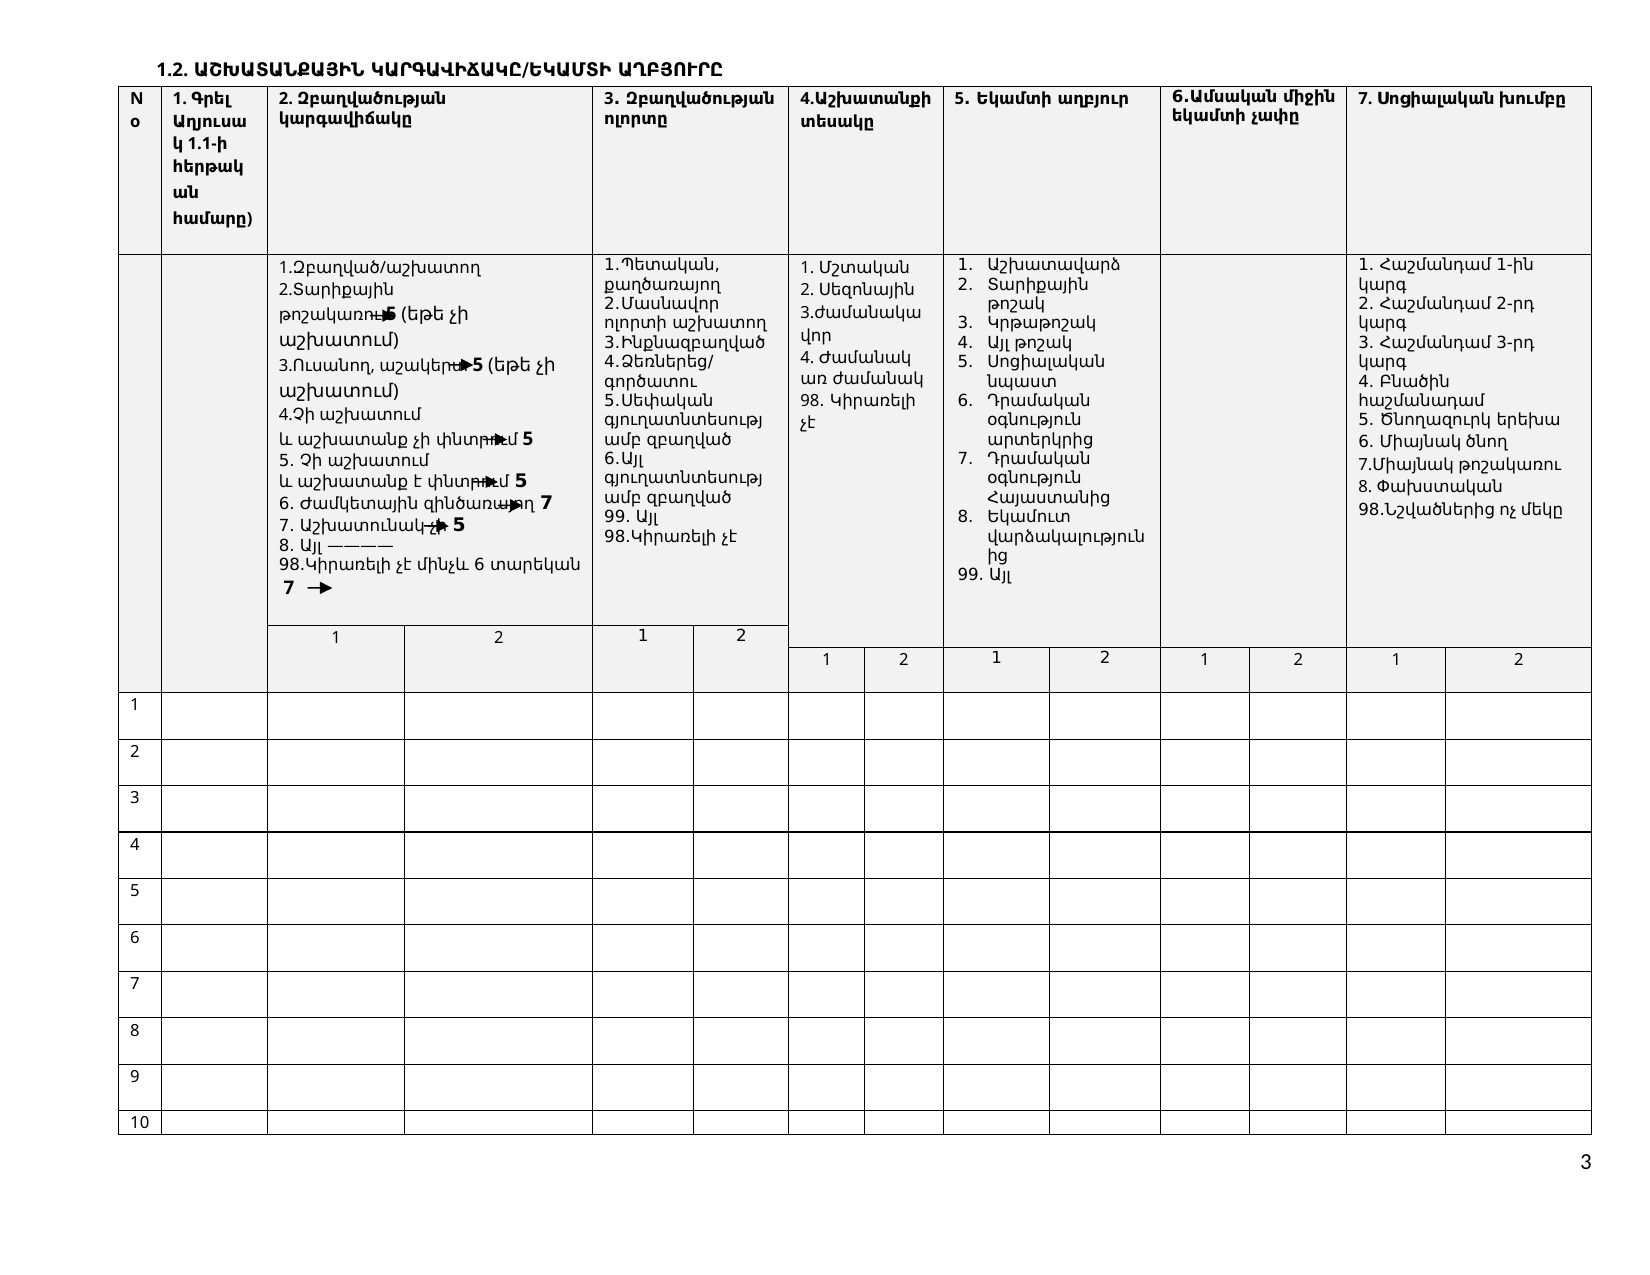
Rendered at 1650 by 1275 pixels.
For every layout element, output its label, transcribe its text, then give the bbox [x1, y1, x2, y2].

table_cell [944, 925, 1049, 971]
table_cell [162, 1018, 267, 1064]
table_cell [694, 833, 788, 878]
table_cell [1446, 740, 1591, 785]
table_cell [593, 1018, 693, 1064]
table_cell [789, 693, 864, 738]
table_cell [162, 740, 267, 785]
table_cell [1250, 925, 1346, 971]
table_cell [593, 833, 693, 878]
table_cell 2 [1050, 648, 1160, 692]
table_cell 1 [1161, 648, 1249, 692]
table_cell 1.Զբաղված/աշխատող 2.Տարիքային թոշակառու 5 (եթե չի աշխատում) 3.Ուսանող, աշակերտ 5 (եթե չի աշխատում) 4.Չի աշխատում և աշխատանք չի փնտրում 5 5. Չի աշխատում և աշխատանք է փնտրում 5 6. Ժամկետային զինծառայող 7 7. Աշխատունակ չի 5 8. Այլ ———— 98.Կիրառելի չէ մինչև 6 տարեկան 7 [268, 255, 592, 625]
table_cell [1347, 1018, 1445, 1064]
table_header 4.Աշխատանքի տեսակը [789, 87, 943, 254]
table_cell [1347, 879, 1445, 924]
table_cell [1050, 925, 1160, 971]
table_cell [405, 1018, 592, 1064]
table_cell [1446, 972, 1591, 1017]
table_cell [789, 972, 864, 1017]
table_cell 1 [268, 626, 404, 692]
table_cell [1161, 925, 1249, 971]
table_cell [789, 1018, 864, 1064]
table_cell [405, 693, 592, 738]
table_cell [1446, 693, 1591, 738]
table_cell 1. Հաշմանդամ 1-ին կարգ 2. Հաշմանդամ 2-րդ կարգ 3. Հաշմանդամ 3-րդ կարգ 4. Բնածին հաշմանադամ 5. Ծնողազուրկ երեխա 6. Միայնակ ծնող 7.Միայնակ թոշակառու 8. Փախստական 98.Նշվածներից ոչ մեկը [1347, 255, 1591, 647]
table_header 7. Սոցիալական խումբը [1347, 87, 1591, 254]
table_cell [944, 972, 1049, 1017]
table_cell [405, 925, 592, 971]
table_cell [1161, 693, 1249, 738]
table_cell [1347, 740, 1445, 785]
table_cell [405, 972, 592, 1017]
table_cell [1050, 693, 1160, 738]
table_cell [944, 833, 1049, 878]
table_cell [119, 255, 161, 692]
table_cell [694, 972, 788, 1017]
table_cell [268, 693, 404, 738]
table_cell [1050, 786, 1160, 831]
table_cell [1250, 1018, 1346, 1064]
table_header 6.Ամսական միջին եկամտի չափը [1161, 87, 1346, 254]
table_header No [119, 87, 161, 254]
table_cell [593, 786, 693, 831]
table_cell [1161, 1018, 1249, 1064]
table_cell [789, 1111, 864, 1134]
table_cell [694, 786, 788, 831]
table_cell [1250, 1111, 1346, 1134]
table_cell [1161, 786, 1249, 831]
table_cell [1050, 1018, 1160, 1064]
table_cell [1161, 879, 1249, 924]
table_cell 1 [944, 648, 1049, 692]
table_cell [593, 1065, 693, 1110]
table_cell [593, 1111, 693, 1134]
table_cell [1347, 833, 1445, 878]
table_cell [1161, 255, 1346, 647]
table_cell [865, 1018, 943, 1064]
table_cell [694, 1065, 788, 1110]
table_cell [694, 693, 788, 738]
table_cell [1250, 879, 1346, 924]
table_cell 2 [119, 740, 161, 785]
table_cell [162, 1111, 267, 1134]
table_cell [162, 693, 267, 738]
table_cell [268, 972, 404, 1017]
table_cell [268, 925, 404, 971]
table_cell [789, 740, 864, 785]
table_cell [405, 786, 592, 831]
table_cell [1050, 740, 1160, 785]
table_cell [268, 1018, 404, 1064]
table_cell [162, 255, 267, 692]
table_cell [1250, 1065, 1346, 1110]
table_cell [865, 925, 943, 971]
table_cell [1446, 1111, 1591, 1134]
table_cell [865, 1065, 943, 1110]
table_cell [789, 879, 864, 924]
table_cell [1250, 740, 1346, 785]
table_cell [1446, 879, 1591, 924]
table_cell [405, 833, 592, 878]
table_cell [1347, 925, 1445, 971]
table_cell 2 [1446, 648, 1591, 692]
table_cell 1 [119, 693, 161, 738]
table_cell [694, 925, 788, 971]
table_cell [1050, 1065, 1160, 1110]
table_cell [944, 786, 1049, 831]
table_cell 2 [865, 648, 943, 692]
table_cell 2 [1250, 648, 1346, 692]
table_cell [593, 972, 693, 1017]
table_cell [593, 693, 693, 738]
table_cell [162, 925, 267, 971]
table_cell 1 [1347, 648, 1445, 692]
table_cell 2 [694, 626, 788, 692]
table_cell [1161, 1065, 1249, 1110]
table_cell [865, 879, 943, 924]
table_cell [865, 740, 943, 785]
table_cell [1250, 972, 1346, 1017]
table_cell [268, 1065, 404, 1110]
table_cell [593, 925, 693, 971]
table_cell [593, 879, 693, 924]
table_cell [944, 693, 1049, 738]
table_cell [944, 1111, 1049, 1134]
table_cell 9 [119, 1065, 161, 1110]
table_header 3. Զբաղվածության ոլորտը [593, 87, 788, 254]
table_cell [1347, 1111, 1445, 1134]
table_cell [1050, 972, 1160, 1017]
table_cell [1347, 693, 1445, 738]
table_cell [405, 1111, 592, 1134]
table_cell 1 [593, 626, 693, 692]
table_cell [694, 740, 788, 785]
table_cell 4 [119, 833, 161, 878]
table_cell [162, 1065, 267, 1110]
table_cell [1250, 833, 1346, 878]
table_cell [865, 786, 943, 831]
table_cell [865, 833, 943, 878]
table_cell [789, 1065, 864, 1110]
table_cell [1161, 972, 1249, 1017]
table_cell [593, 740, 693, 785]
table_cell [162, 879, 267, 924]
table_cell [944, 1018, 1049, 1064]
table_cell 10 [119, 1111, 161, 1134]
table_cell [1161, 1111, 1249, 1134]
table_cell [268, 879, 404, 924]
table_cell [944, 1065, 1049, 1110]
table_cell [268, 1111, 404, 1134]
table_cell [1446, 786, 1591, 831]
table_cell [1446, 1018, 1591, 1064]
table_cell [694, 1018, 788, 1064]
table_cell 1 [789, 648, 864, 692]
table_cell 2 [405, 626, 592, 692]
table_cell [1050, 879, 1160, 924]
table_cell [865, 693, 943, 738]
table_cell [694, 879, 788, 924]
table_cell [1050, 1111, 1160, 1134]
table_header 1. Գրել Աղյուսակ 1.1-ի հերթական համարը) [162, 87, 267, 254]
table_header 5. Եկամտի աղբյուր [944, 87, 1160, 254]
table_cell [1161, 833, 1249, 878]
table_cell [405, 740, 592, 785]
table_cell [694, 1111, 788, 1134]
table_cell 7 [119, 972, 161, 1017]
table_cell [1347, 972, 1445, 1017]
table_header 2. Զբաղվածության կարգավիճակը [268, 87, 592, 254]
table_cell [268, 786, 404, 831]
table_cell [1446, 925, 1591, 971]
table_cell Պետական, քաղծառայող Մասնավոր ոլորտի աշխատող Ինքնազբաղված Ձեռներեց/գործատու Սեփական գյուղատնտեսությամբ զբաղված Այլ գյուղատնտեսությամբ զբաղված 99. Այլ 98.Կիրառելի չէ [593, 255, 788, 625]
table_cell [1446, 833, 1591, 878]
table_cell Աշխատավարձ Տարիքային թոշակ Կրթաթոշակ Այլ թոշակ Սոցիալական նպաստ Դրամական օգնություն արտերկրից Դրամական օգնություն Հայաստանից Եկամուտ վարձակալությունից 99. Այլ [944, 255, 1160, 647]
table_cell [162, 972, 267, 1017]
table_cell [1446, 1065, 1591, 1110]
table_cell [405, 1065, 592, 1110]
table_cell 3 [119, 786, 161, 831]
table_cell 8 [119, 1018, 161, 1064]
table_cell 5 [119, 879, 161, 924]
table_cell [162, 786, 267, 831]
table_cell [944, 740, 1049, 785]
table_cell [1347, 1065, 1445, 1110]
table_cell [865, 1111, 943, 1134]
table_cell [1250, 786, 1346, 831]
table_cell [268, 740, 404, 785]
table_cell [268, 833, 404, 878]
table_cell [1250, 693, 1346, 738]
list ԱՇԽԱՏԱՆՔԱՅԻՆ ԿԱՐԳԱՎԻՃԱԿԸ/ԵԿԱՄՏԻ ԱՂԲՅՈՒՐԸ [156, 56, 1592, 82]
table_cell [405, 879, 592, 924]
table_cell [162, 833, 267, 878]
table_cell [789, 833, 864, 878]
table_cell [865, 972, 943, 1017]
table_cell [1161, 740, 1249, 785]
table_cell [789, 786, 864, 831]
table_cell [789, 925, 864, 971]
table_cell 6 [119, 925, 161, 971]
table_cell [944, 879, 1049, 924]
table_cell 1. Մշտական 2. Սեզոնային 3.ժամանակավոր 4. Ժամանակ առ ժամանակ 98. Կիրառելի չէ [789, 255, 943, 647]
table_cell [1347, 786, 1445, 831]
table_cell [1050, 833, 1160, 878]
